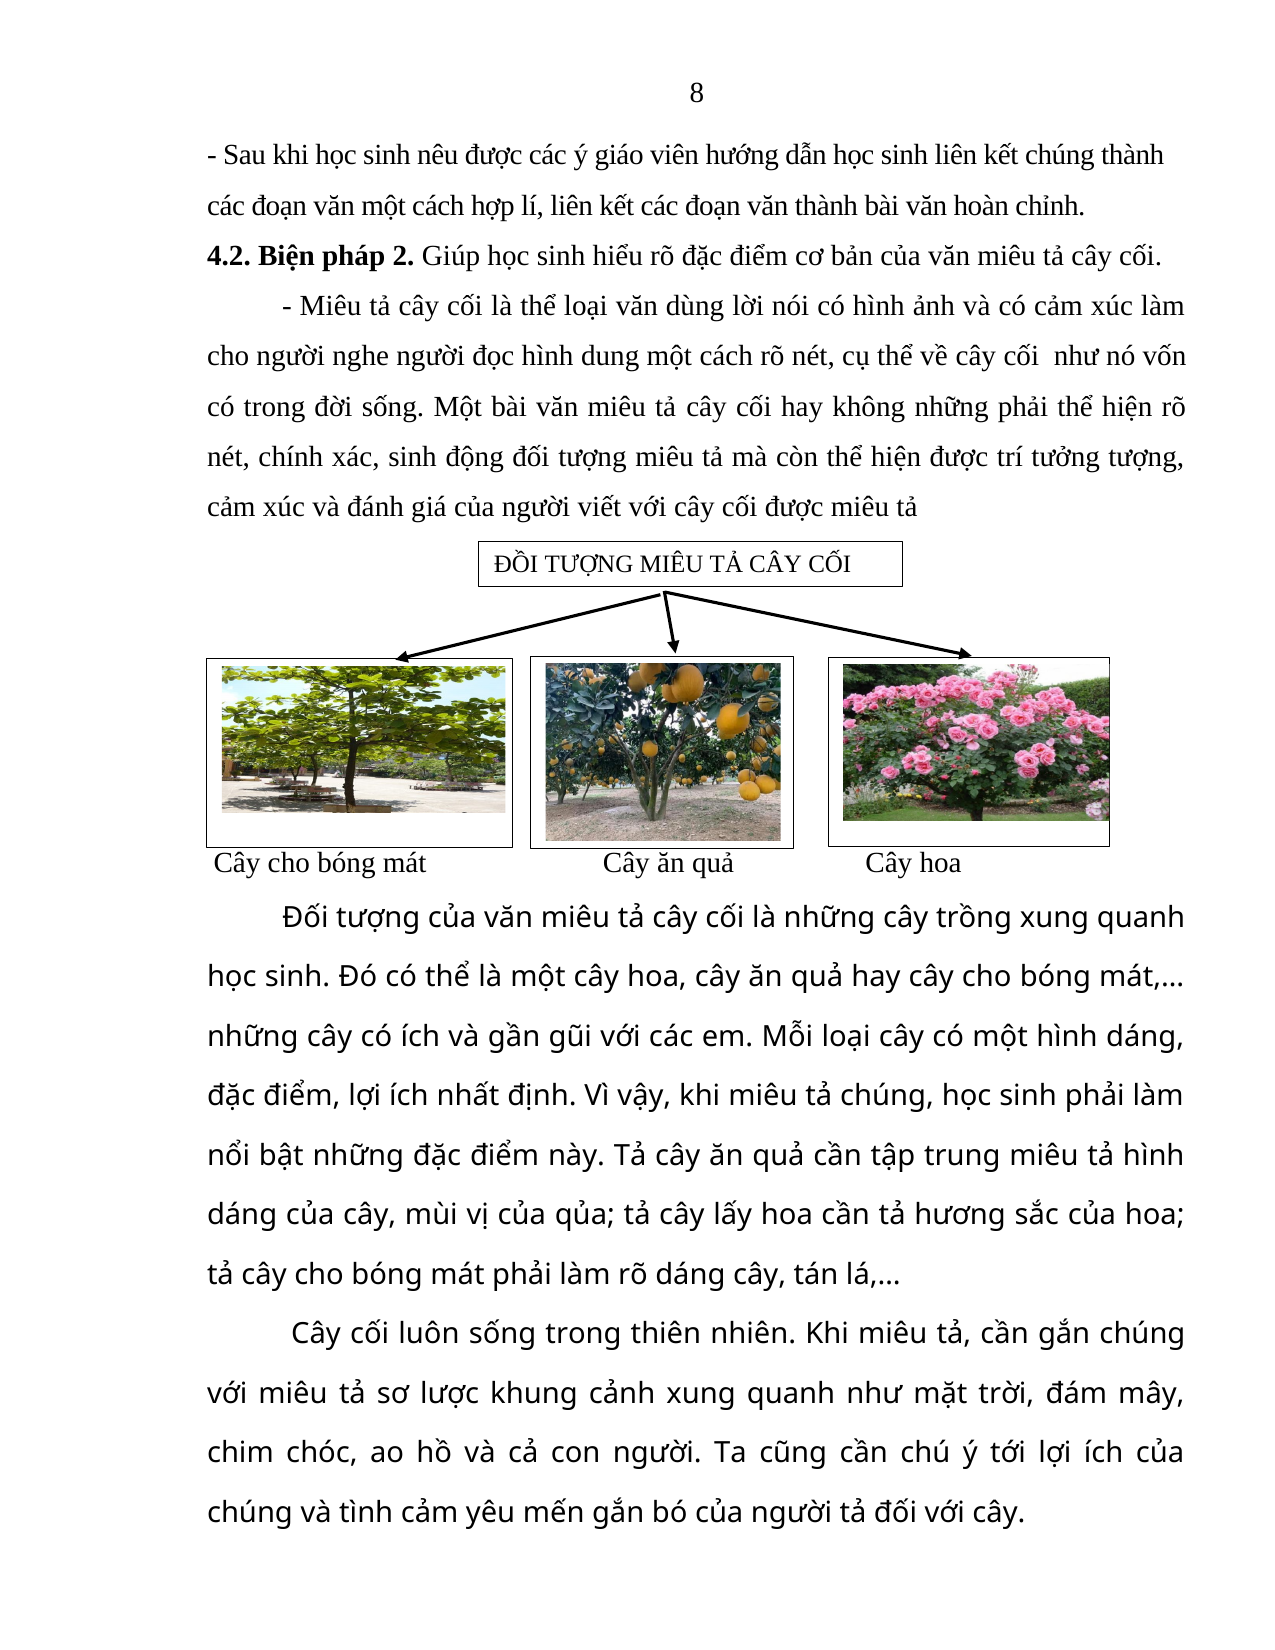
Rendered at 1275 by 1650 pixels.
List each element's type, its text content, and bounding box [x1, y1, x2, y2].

text - Miêu tả cây cối là thể loại văn dùng lời nói có hình ảnh và có cảm xúc làm cho người nghe người đọc hình dung một cách rõ nét, cụ thể về cây cối như nó vốn có trong đời sống. Một bài văn miêu tả cây cối hay không những phải thể hiện rõ nét, chính xác, sinh động đối tượng miêu tả mà còn thể hiện được trí tưởng tượng, cảm xúc và đánh giá của người viết với cây cối được miêu tả [207, 288, 1186, 523]
picture [221, 666, 506, 813]
picture [843, 664, 1110, 821]
text Đối tượng của văn miêu tả cây cối là những cây trồng xung quanh học sinh. Đó có thể là một cây hoa, cây ăn quả hay cây cho bóng mát,… những cây có ích và gần gũi với các em. Mỗi loại cây có một hình dáng, đặc điểm, lợi ích nhất định. Vì vậy, khi miêu tả chúng, học sinh phải làm nổi bật những đặc điểm này. Tả cây ăn quả cần tập trung miêu tả hình dáng của cây, mùi vị của qủa; tả cây lấy hoa cần tả hương sắc của hoa; tả cây cho bóng mát phải làm rõ dáng cây, tán lá,… [207, 896, 1186, 1293]
text Cây cối luôn sống trong thiên nhiên. Khi miêu tả, cần gắn chúng với miêu tả sơ lược khung cảnh xung quanh như mặt trời, đám mây, chim chóc, ao hồ và cả con người. Ta cũng cần chú ý tới lợi ích của chúng và tình cảm yêu mến gắn bó của người tả đối với cây. [207, 1312, 1186, 1531]
text 4.2. Biện pháp 2. Giúp học sinh hiểu rõ đặc điểm cơ bản của văn miêu tả cây cối. [207, 238, 1186, 271]
text - Sau khi học sinh nêu được các ý giáo viên hướng dẫn học sinh liên kết chúng thành các đoạn văn một cách hợp lí, liên kết các đoạn văn thành bài văn hoàn chỉnh. [207, 137, 1186, 221]
text Cây cho bóng mát Cây ăn quả Cây hoa [207, 845, 1186, 878]
picture [545, 663, 781, 841]
